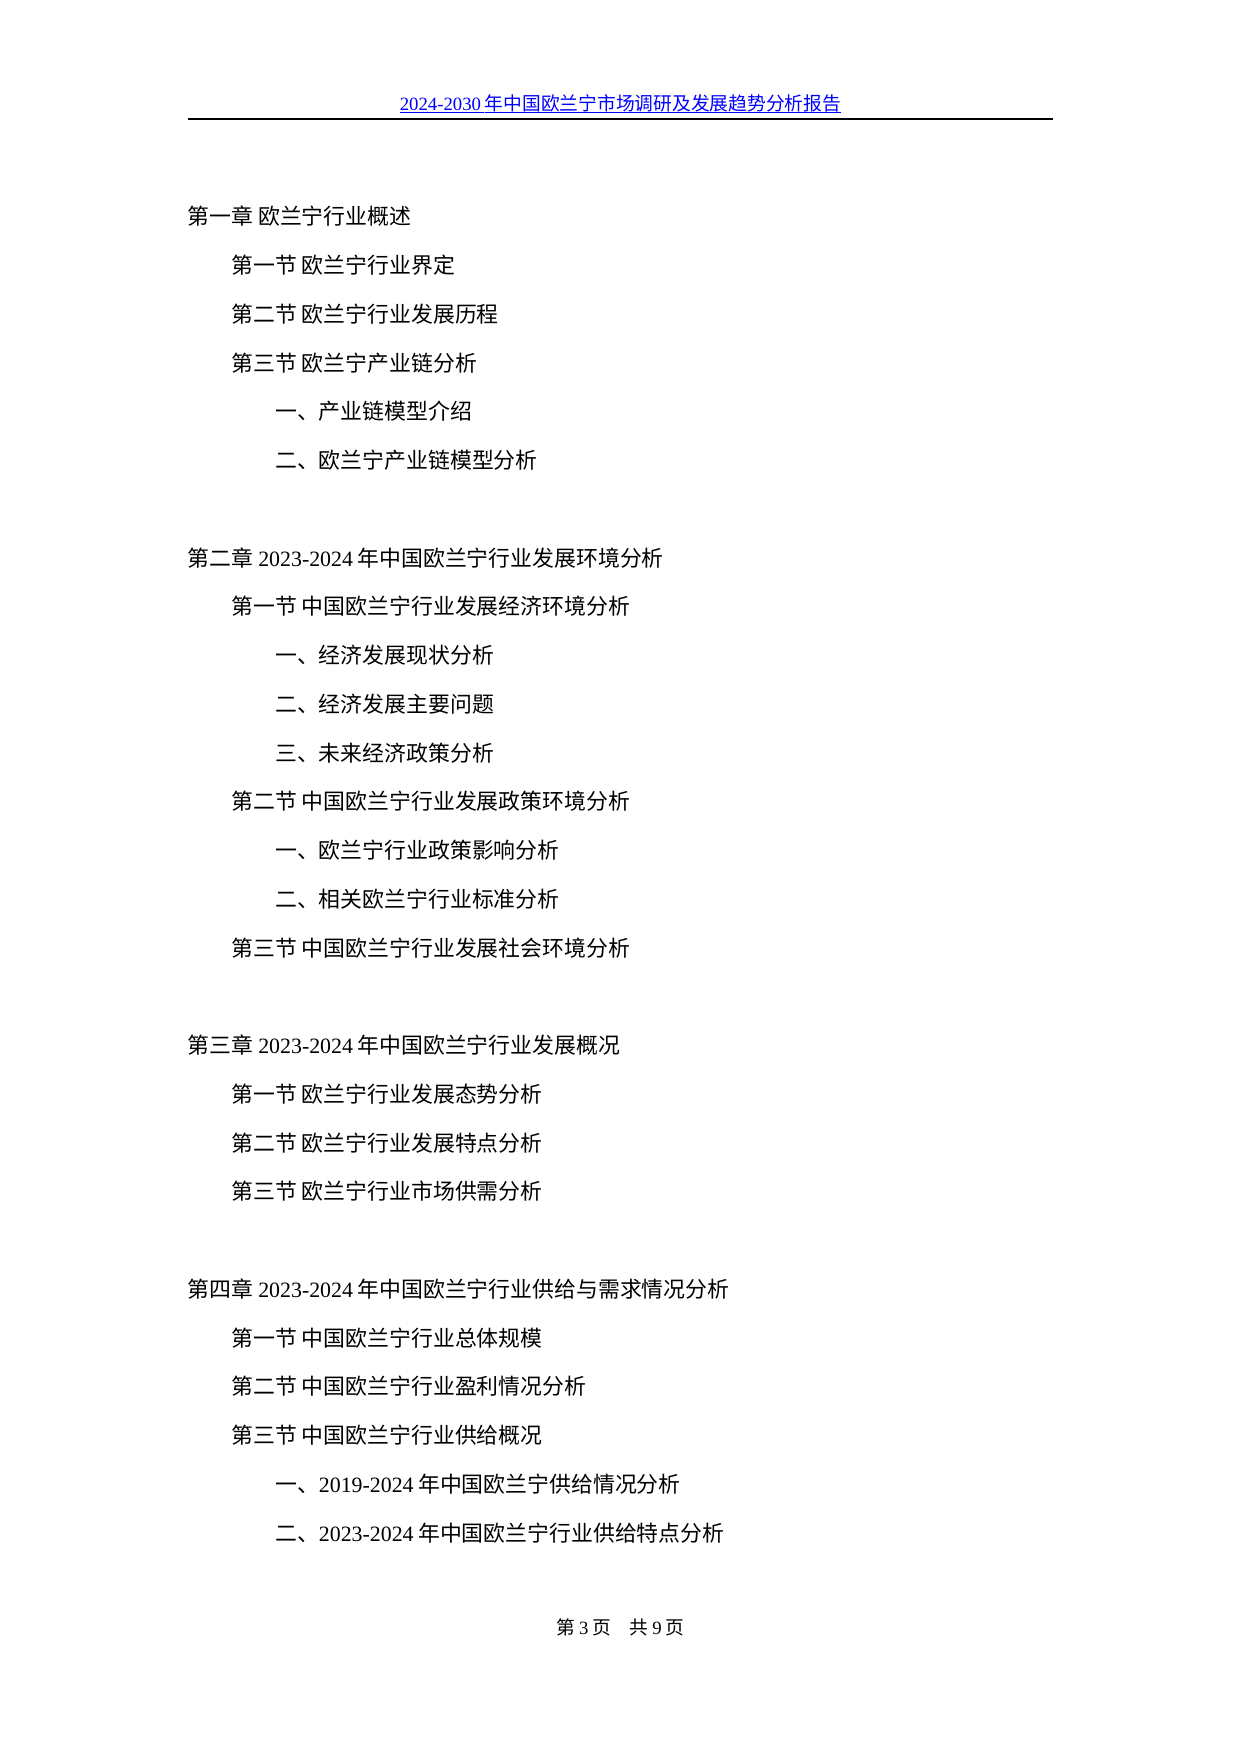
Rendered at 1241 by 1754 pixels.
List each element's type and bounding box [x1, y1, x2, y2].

text [187, 150, 1053, 1548]
